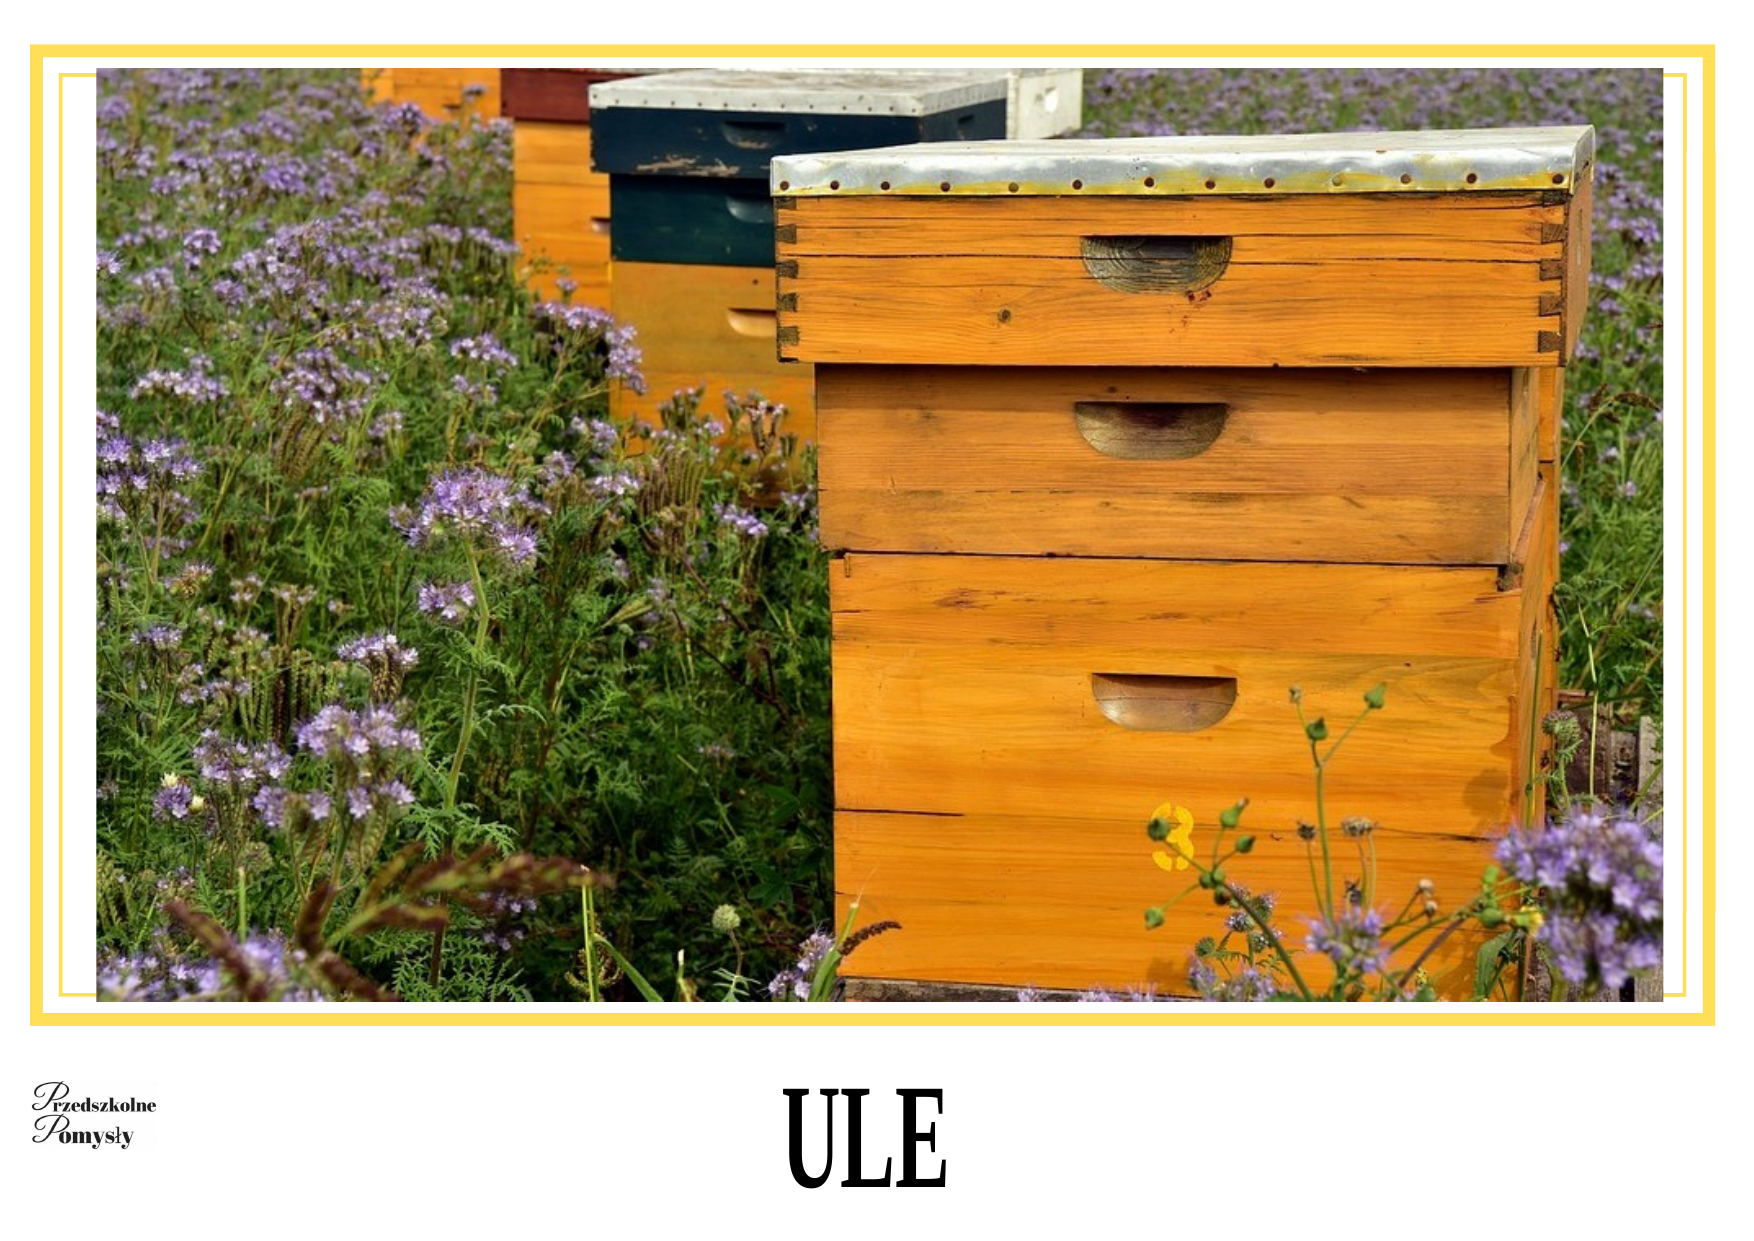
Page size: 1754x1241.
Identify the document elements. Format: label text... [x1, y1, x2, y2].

picture [31, 1079, 158, 1150]
text ULE [121, 1047, 1611, 1220]
picture [96, 68, 1664, 1002]
